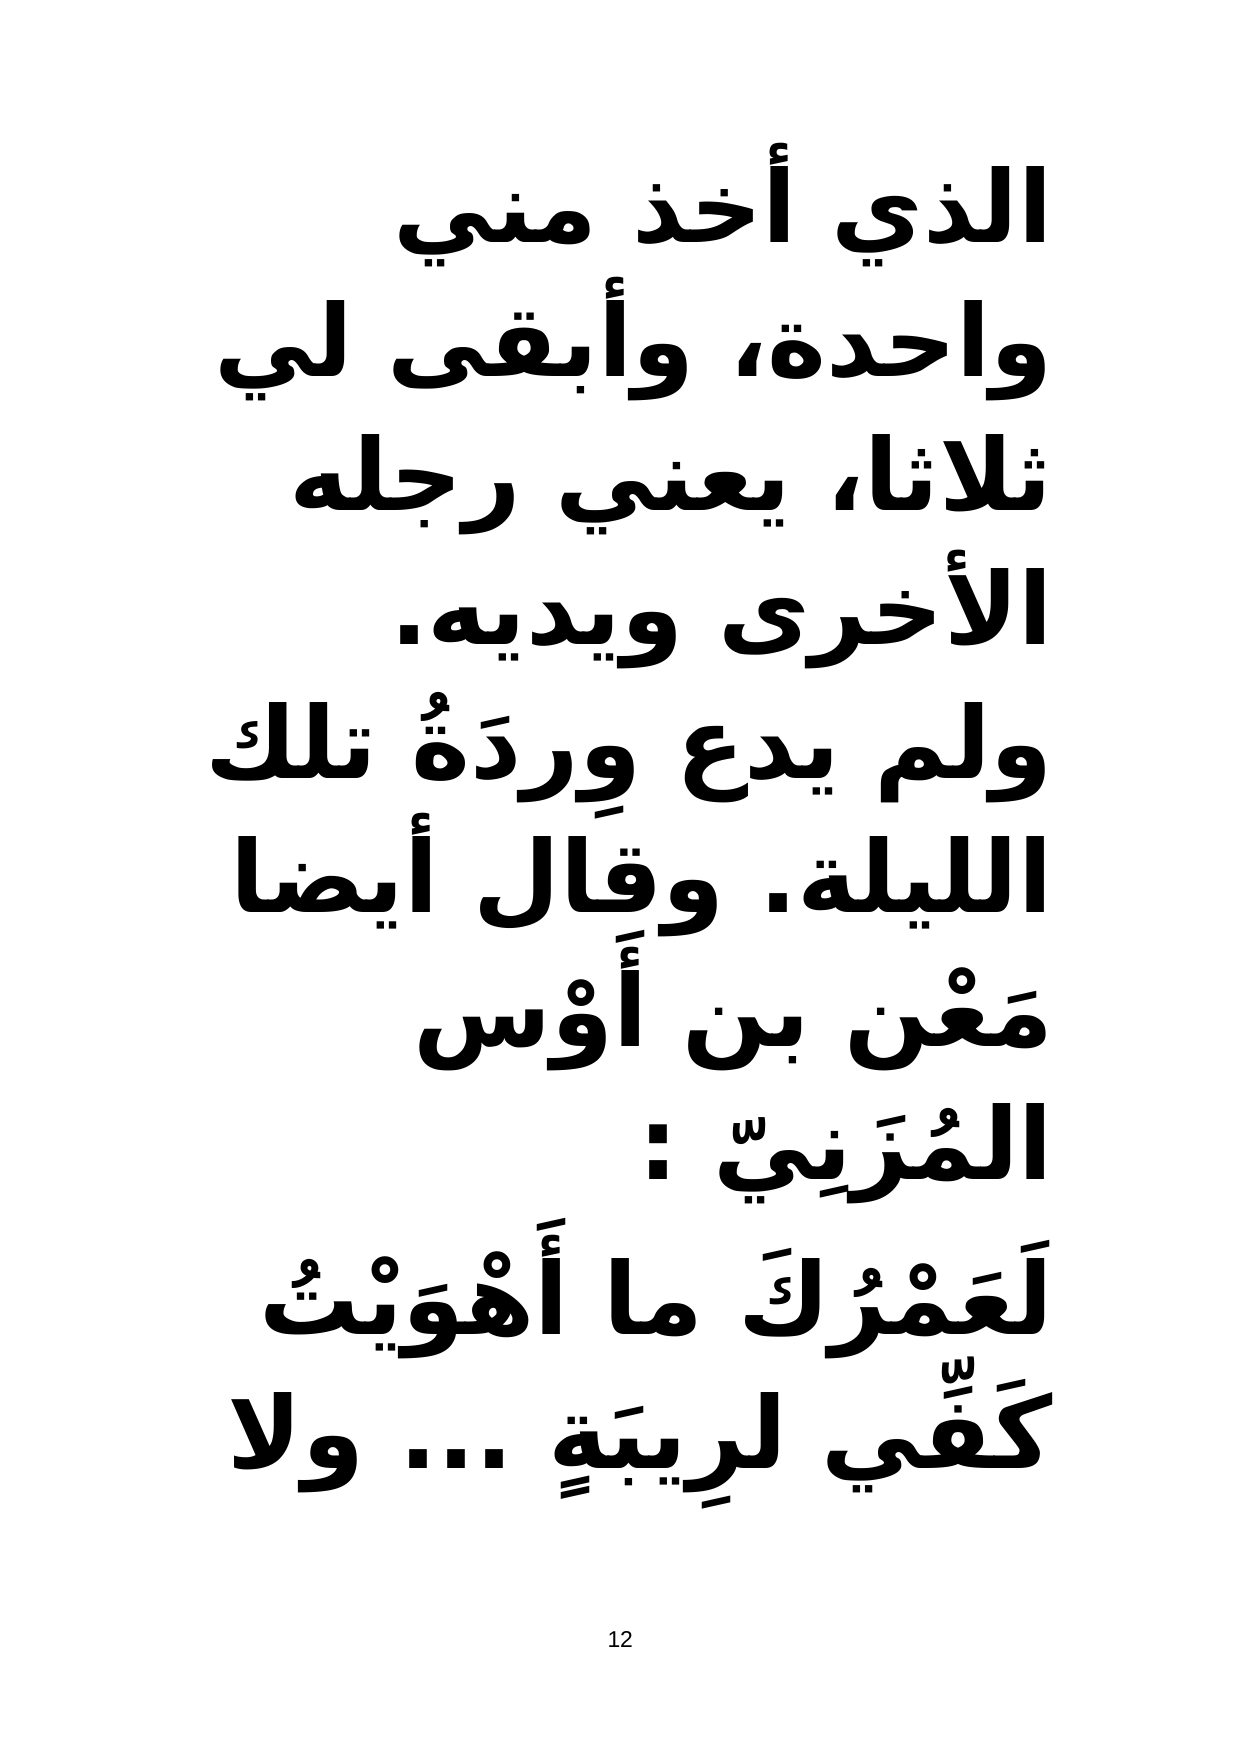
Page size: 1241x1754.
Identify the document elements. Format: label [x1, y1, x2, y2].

text [187, 1242, 1053, 1492]
text [187, 150, 1053, 1203]
